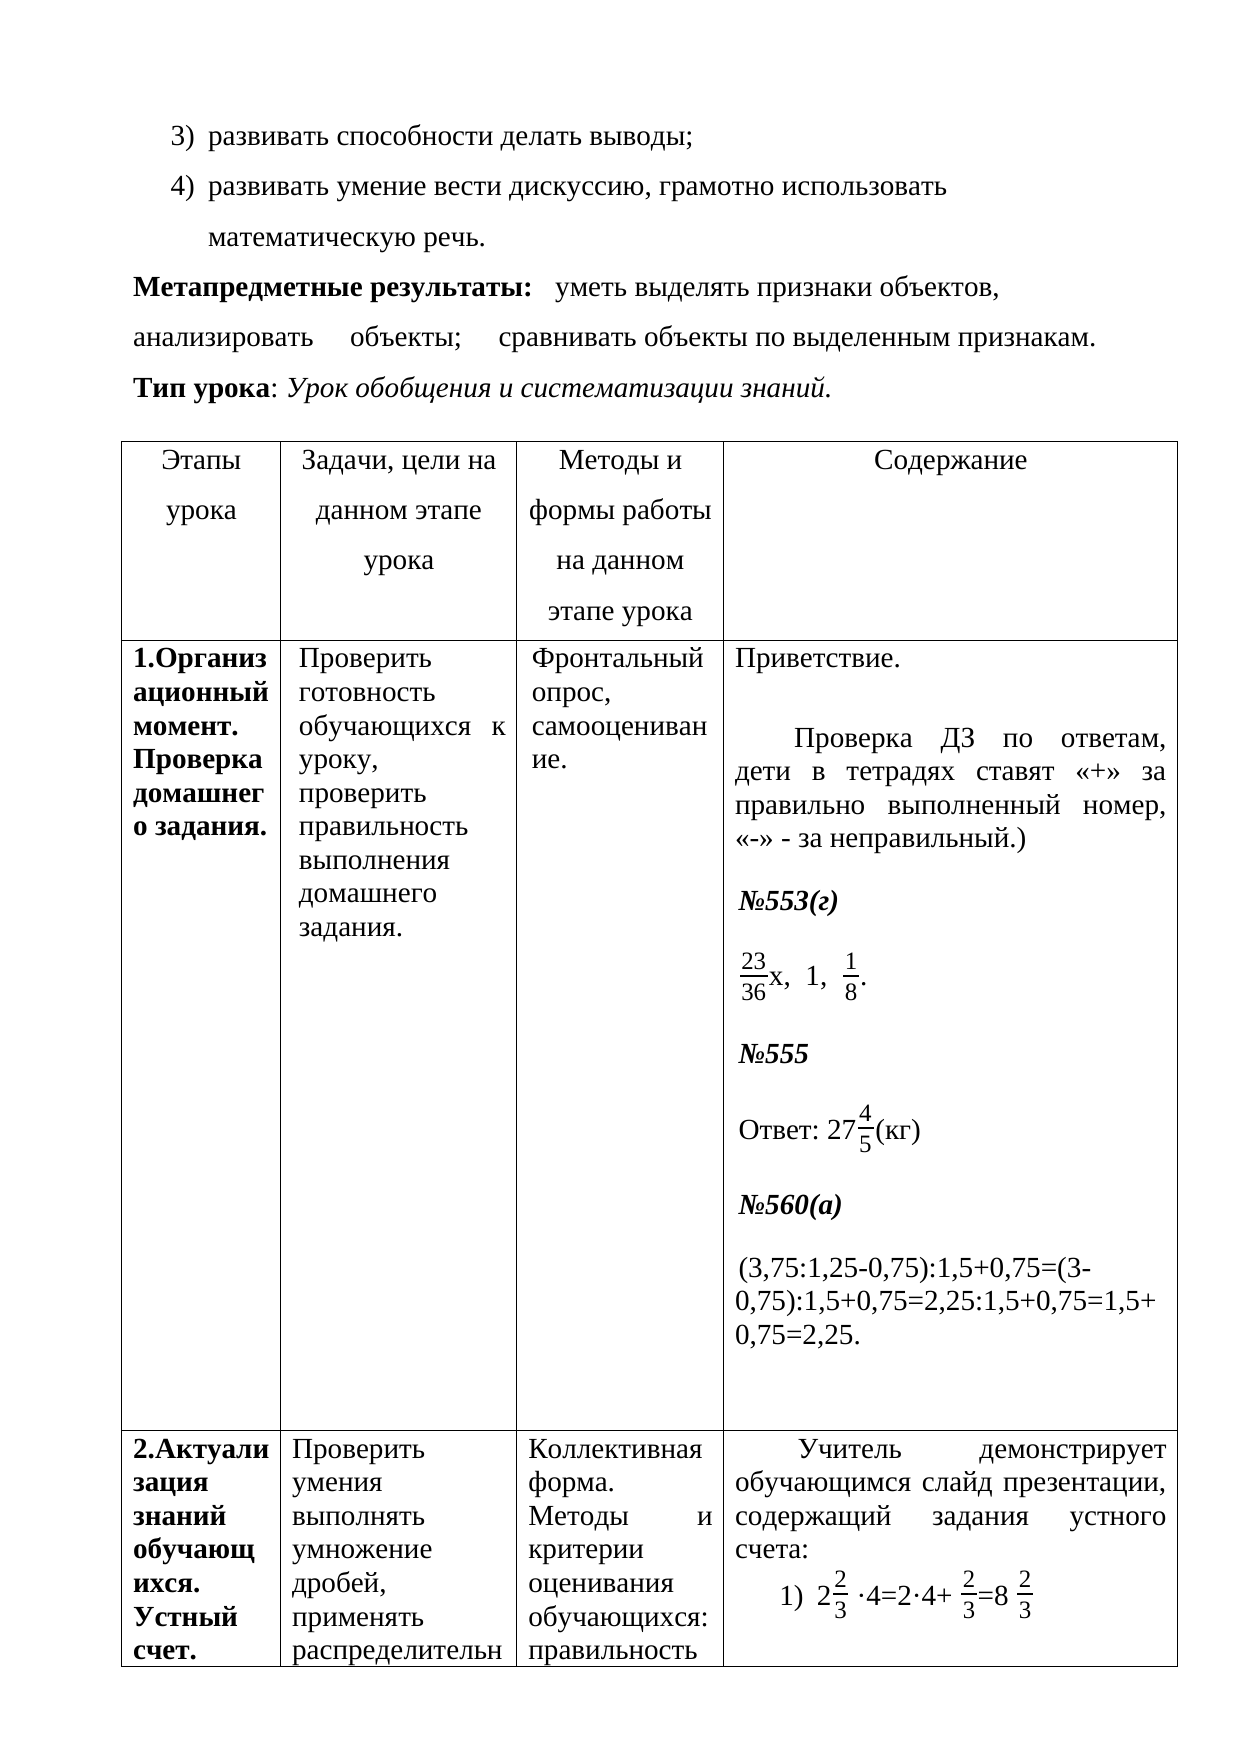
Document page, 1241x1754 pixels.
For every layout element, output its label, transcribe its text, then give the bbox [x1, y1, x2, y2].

table_header Этапы урока [122, 442, 280, 639]
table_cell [122, 1431, 280, 1666]
table_cell 1.Организационный момент. Проверка домашнего задания. [122, 641, 280, 1430]
table_cell Приветствие. Проверка ДЗ по ответам, дети в тетрадях ставят «+» за правильно выполненный номер, «-» - за неправильный.) №553(г) х, 1, . №555 Ответ: 27(кг) №560(а) (3,75:1,25-0,75):1,5+0,75=(3-0,75):1,5+0,75=2,25:1,5+0,75=1,5+0,75=2,25. [724, 641, 1177, 1430]
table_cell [281, 1431, 516, 1666]
list развивать умение вести дискуссию, грамотно использовать математическую речь. [170, 168, 1152, 252]
table_header Задачи, цели на данном этапе урока [281, 442, 516, 639]
table_cell Фронтальный опрос, самооценивание. [517, 641, 723, 1430]
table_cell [517, 1431, 723, 1666]
list Метапредметные результаты: уметь выделять признаки объектов, анализировать объекты; сравнивать объекты по выделенным признакам. Тип урока: Урок обобщения и систематизации знаний. [133, 269, 1152, 403]
list развивать способности делать выводы; [170, 118, 1152, 152]
table_header Методы и формы работы на данном этапе урока [517, 442, 723, 639]
table_cell Проверить готовность обучающихся к уроку, проверить правильность выполнения домашнего задания. [281, 641, 516, 1430]
table_header Содержание [724, 442, 1177, 639]
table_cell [724, 1431, 1177, 1666]
